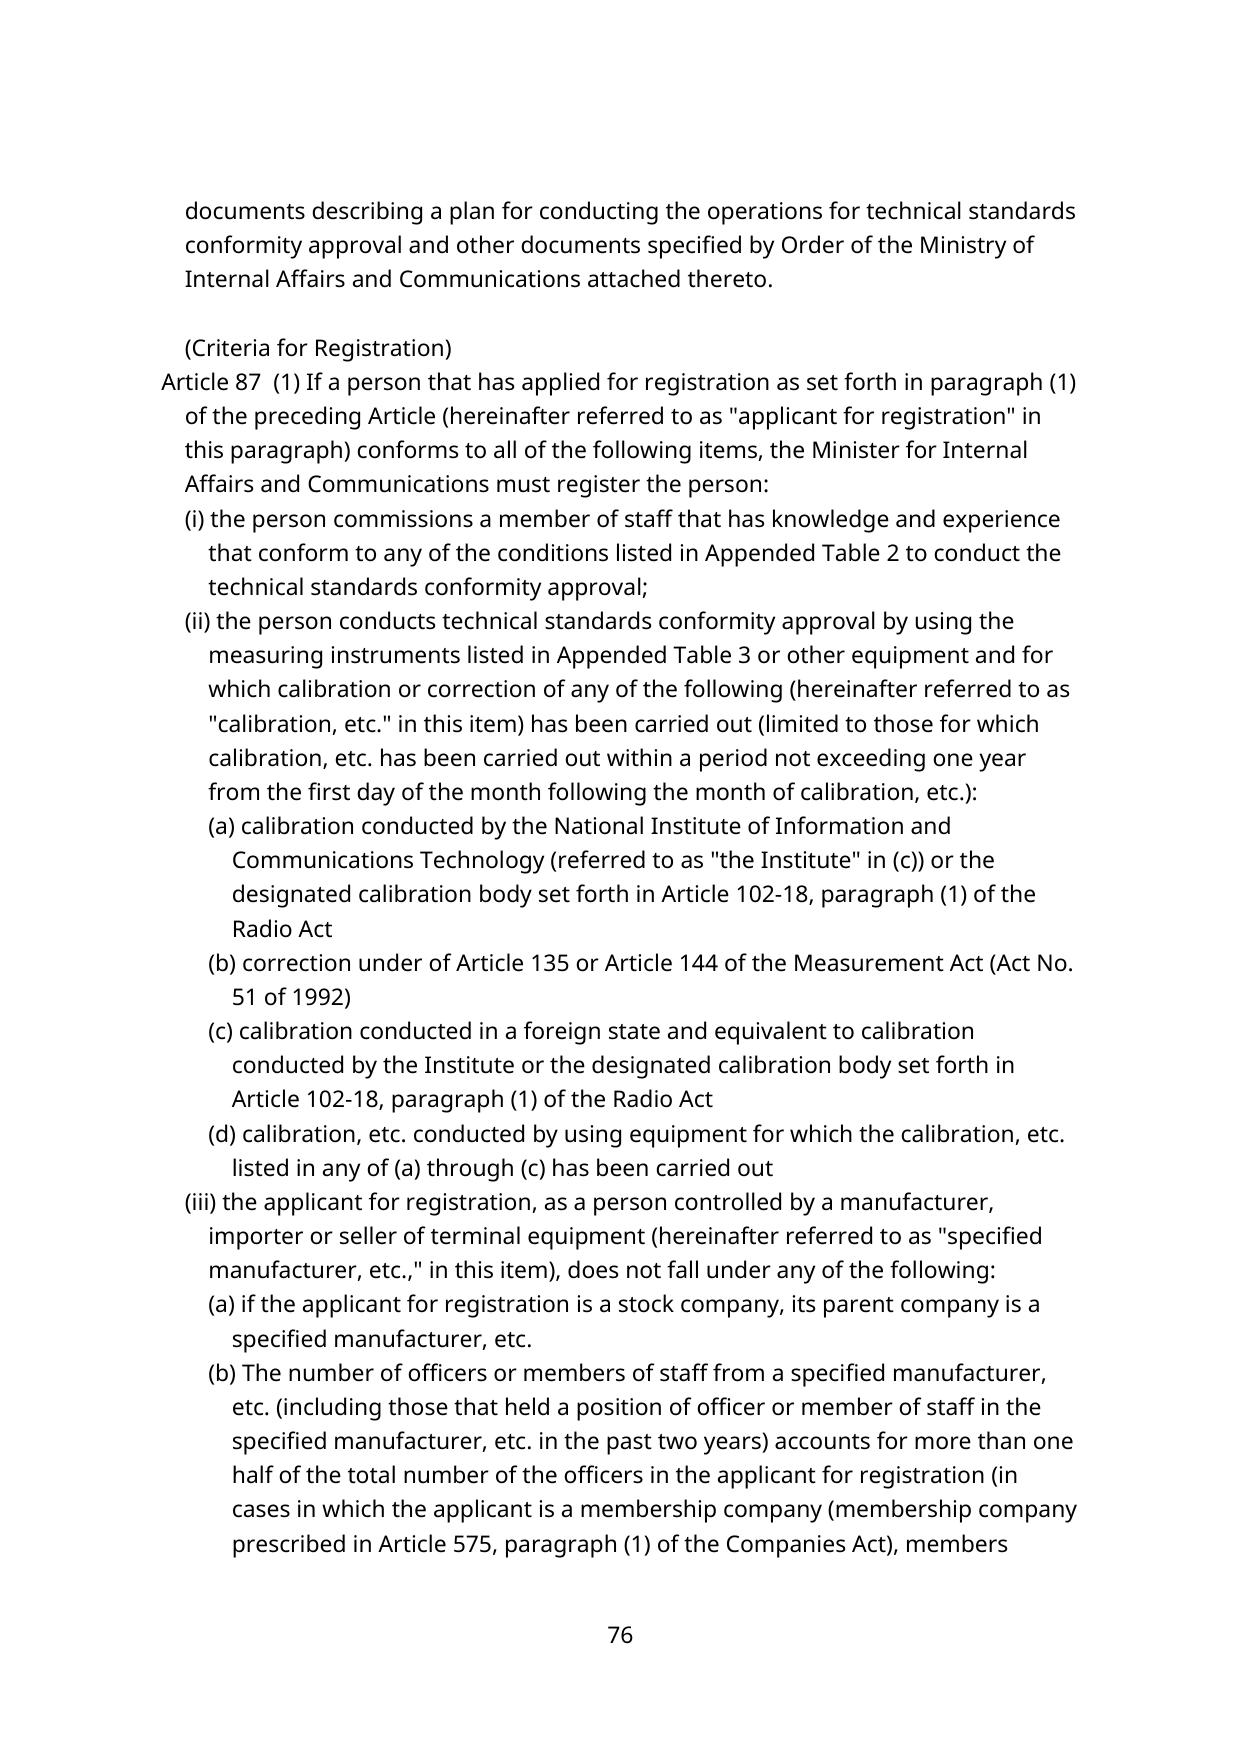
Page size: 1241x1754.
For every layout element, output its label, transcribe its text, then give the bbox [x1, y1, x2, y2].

text (d) calibration, etc. conducted by using equipment for which the calibration, etc. listed in any of (a) through (c) has been carried out [207, 1116, 1079, 1184]
text (ii) the person conducts technical standards conformity approval by using the measuring instruments listed in Appended Table 3 or other equipment and for which calibration or correction of any of the following (hereinafter referred to as "calibration, etc." in this item) has been carried out (limited to those for which calibration, etc. has been carried out within a period not exceeding one year from the first day of the month following the month of calibration, etc.): [184, 604, 1079, 809]
text (a) if the applicant for registration is a stock company, its parent company is a specified manufacturer, etc. [207, 1287, 1079, 1355]
text (a) calibration conducted by the National Institute of Information and Communications Technology (referred to as "the Institute" in (c)) or the designated calibration body set forth in Article 102-18, paragraph (1) of the Radio Act [207, 809, 1079, 945]
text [207, 1355, 1079, 1560]
text (iii) the applicant for registration, as a person controlled by a manufacturer, importer or seller of terminal equipment (hereinafter referred to as "specified manufacturer, etc.," in this item), does not fall under any of the following: [184, 1184, 1079, 1287]
text (Criteria for Registration) [184, 330, 1079, 364]
text (i) the person commissions a member of staff that has knowledge and experience that conform to any of the conditions listed in Appended Table 2 to conduct the technical standards conformity approval; [184, 501, 1079, 604]
text (b) correction under of Article 135 or Article 144 of the Measurement Act (Act No. 51 of 1992) [207, 945, 1079, 1014]
text Article 87 (1) If a person that has applied for registration as set forth in paragraph (1) of the preceding Article (hereinafter referred to as "applicant for registration" in this paragraph) conforms to all of the following items, the Minister for Internal Affairs and Communications must register the person: [161, 364, 1079, 501]
text (c) calibration conducted in a foreign state and equivalent to calibration conducted by the Institute or the designated calibration body set forth in Article 102-18, paragraph (1) of the Radio Act [207, 1014, 1079, 1116]
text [161, 194, 1079, 296]
